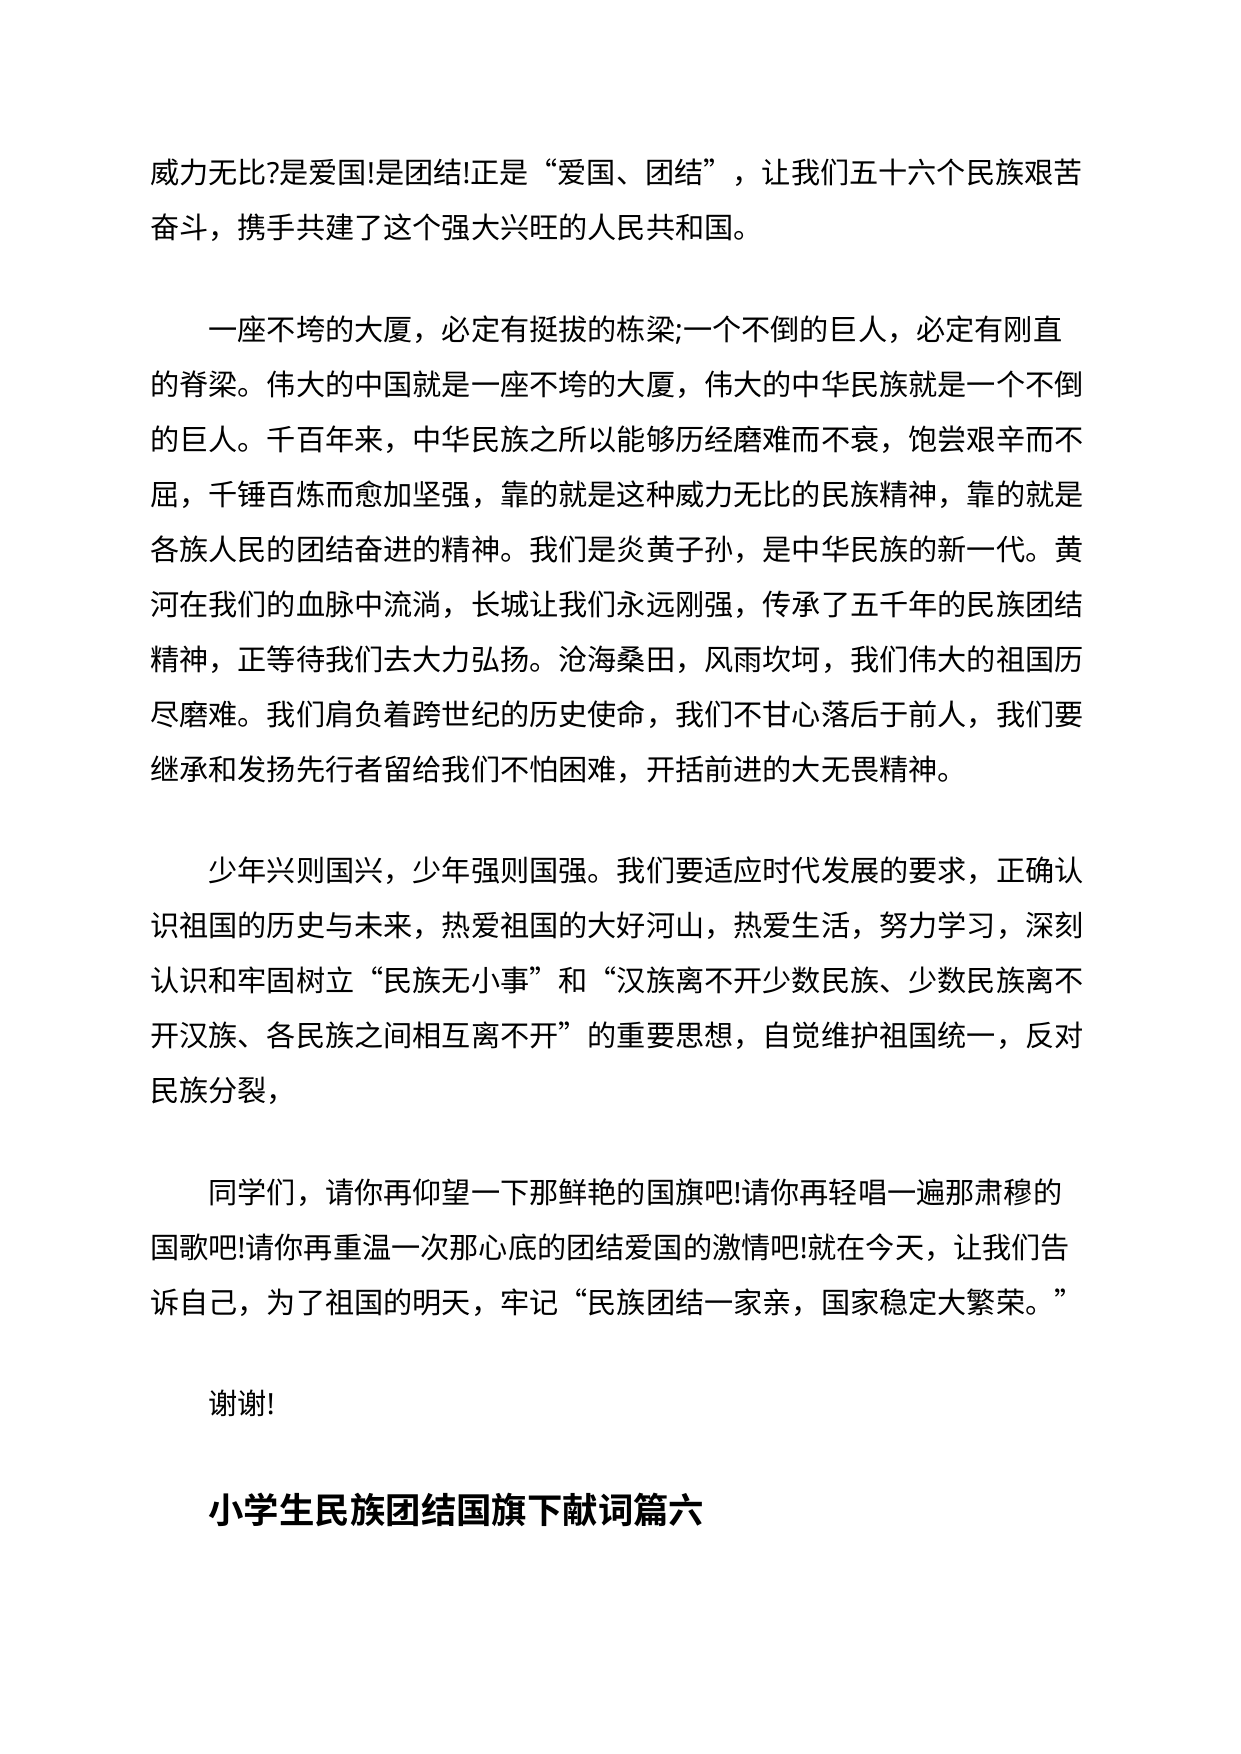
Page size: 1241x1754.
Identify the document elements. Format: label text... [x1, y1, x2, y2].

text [150, 150, 1090, 247]
text 同学们，请你再仰望一下那鲜艳的国旗吧!请你再轻唱一遍那肃穆的国歌吧!请你再重温一次那心底的团结爱国的激情吧!就在今天，让我们告诉自己，为了祖国的明天，牢记“民族团结一家亲，国家稳定大繁荣。” [150, 1169, 1090, 1321]
text 少年兴则国兴，少年强则国强。我们要适应时代发展的要求，正确认识祖国的历史与未来，热爱祖国的大好河山，热爱生活，努力学习，深刻认识和牢固树立“民族无小事”和“汉族离不开少数民族、少数民族离不开汉族、各民族之间相互离不开”的重要思想，自觉维护祖国统一，反对民族分裂， [150, 848, 1090, 1110]
text 小学生民族团结国旗下献词篇六 [150, 1483, 1090, 1534]
text 谢谢! [150, 1381, 1090, 1423]
text 一座不垮的大厦，必定有挺拔的栋梁;一个不倒的巨人，必定有刚直的脊梁。伟大的中国就是一座不垮的大厦，伟大的中华民族就是一个不倒的巨人。千百年来，中华民族之所以能够历经磨难而不衰，饱尝艰辛而不屈，千锤百炼而愈加坚强，靠的就是这种威力无比的民族精神，靠的就是各族人民的团结奋进的精神。我们是炎黄子孙，是中华民族的新一代。黄河在我们的血脉中流淌，长城让我们永远刚强，传承了五千年的民族团结精神，正等待我们去大力弘扬。沧海桑田，风雨坎坷，我们伟大的祖国历尽磨难。我们肩负着跨世纪的历史使命，我们不甘心落后于前人，我们要继承和发扬先行者留给我们不怕困难，开括前进的大无畏精神。 [150, 307, 1090, 788]
